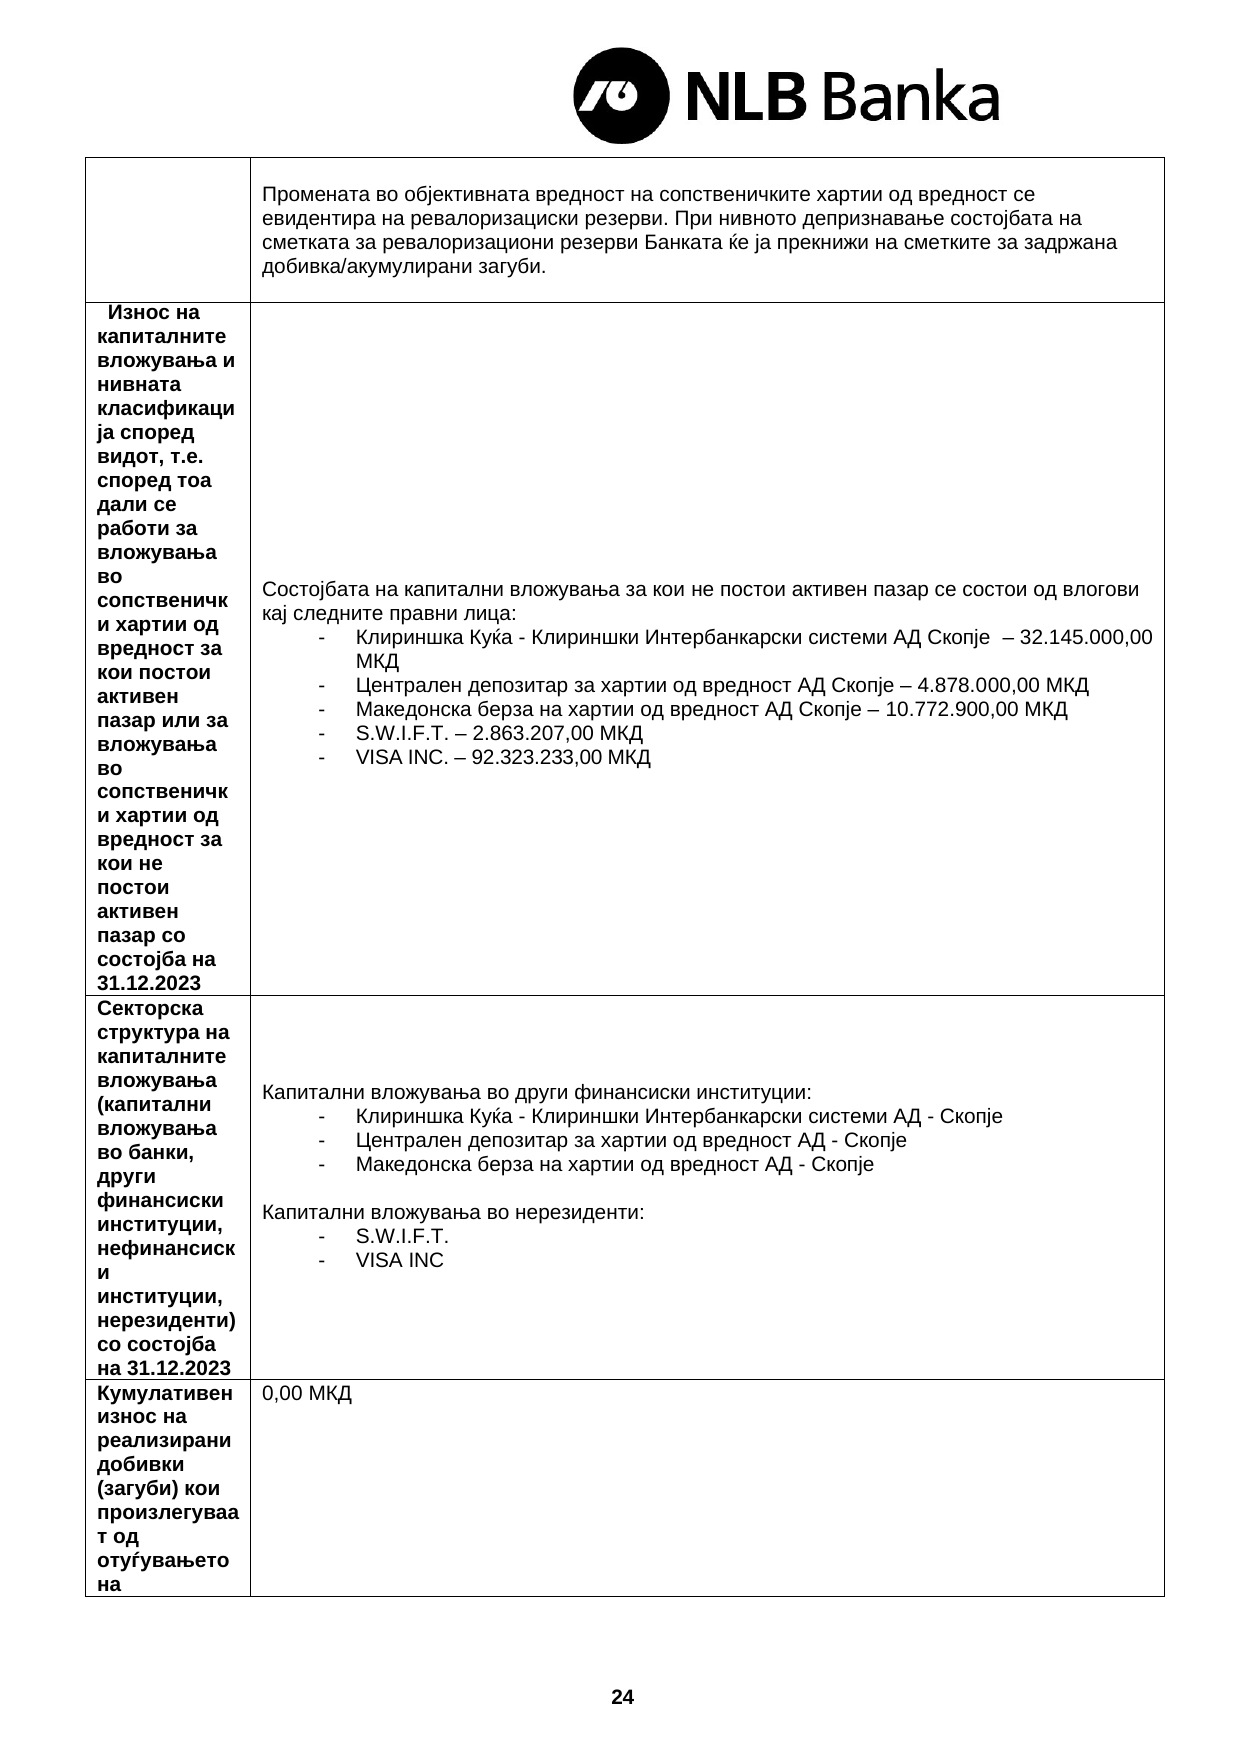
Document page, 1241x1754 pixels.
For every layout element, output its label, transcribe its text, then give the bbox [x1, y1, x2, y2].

picture [0, 0, 1241, 193]
table_cell Секторска структура на капиталните вложувања (капитални вложувања во банки, други финансиски институции, нефинансиски институции, нерезиденти) со состојба на 31.12.2023 [86, 996, 250, 1379]
table_cell Состојбата на капитални вложувања за кои не постои активен пазар се состои од влогови кај следните правни лица: Клириншка Куќа - Клириншки Интербанкарски системи АД Скопје – 32.145.000,00 МКД Централен депозитар за хартии од вредност АД Скопје – 4.878.000,00 МКД Македонска берза на хартии од вредност АД Скопје – 10.772.900,00 МКД S.W.I.F.T. – 2.863.207,00 МКД VISA INC. – 92.323.233,00 МКД [251, 303, 1164, 995]
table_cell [251, 158, 1164, 302]
table_cell Капитални вложувања во други финансиски институции: Клириншка Куќа - Клириншки Интербанкарски системи АД - Скопје Централен депозитар за хартии од вредност АД - Скопје Македонска берза на хартии од вредност АД - Скопје Капитални вложувања во нерезиденти: S.W.I.F.T. VISA INC [251, 996, 1164, 1379]
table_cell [86, 1380, 250, 1596]
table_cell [86, 158, 250, 302]
table_cell 0,00 МКД [251, 1380, 1164, 1596]
table_cell Износ на капиталните вложувања и нивната класификација според видот, т.е. според тоа дали се работи за вложувања во сопственички хартии од вредност за кои постои активен пазар или за вложувања во сопственички хартии од вредност за кои не постои активен пазар со состојба на 31.12.2023 [86, 303, 250, 995]
